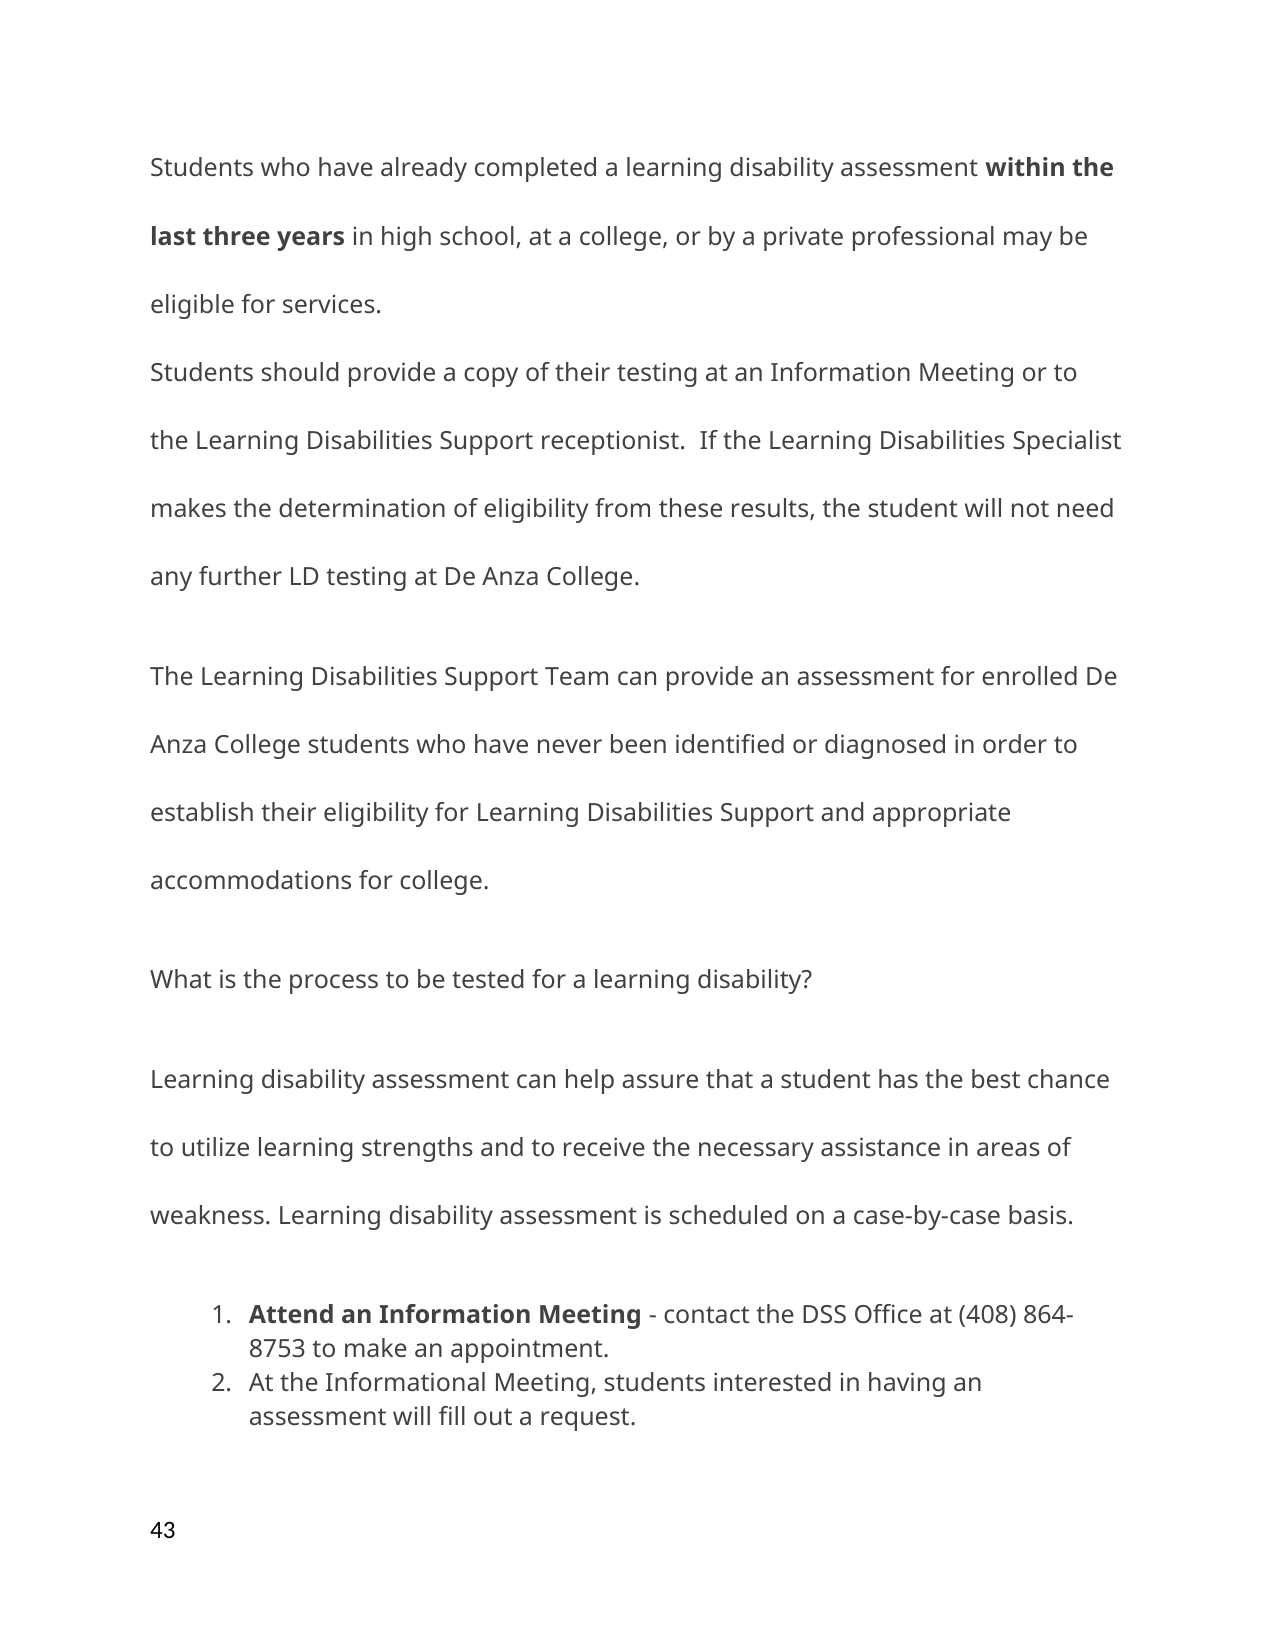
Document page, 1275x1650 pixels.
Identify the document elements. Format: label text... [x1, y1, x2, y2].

text Students should provide a copy of their testing at an Information Meeting or to the Learning Disabilities Support receptionist. If the Learning Disabilities Specialist makes the determination of eligibility from these results, the student will not need any further LD testing at De Anza College. [150, 354, 1125, 593]
list At the Informational Meeting, students interested in having an assessment will fill out a request. [211, 1365, 1125, 1433]
list Attend an Information Meeting - contact the DSS Office at (408) 864-8753 to make an appointment. [211, 1297, 1125, 1365]
text The Learning Disabilities Support Team can provide an assessment for enrolled De Anza College students who have never been identified or diagnosed in order to establish their eligibility for Learning Disabilities Support and appropriate accommodations for college. [150, 658, 1125, 897]
text Learning disability assessment can help assure that a student has the best chance to utilize learning strengths and to receive the necessary assistance in areas of weakness. Learning disability assessment is scheduled on a case-by-case basis. [150, 1061, 1125, 1232]
text Students who have already completed a learning disability assessment within the last three years in high school, at a college, or by a private professional may be eligible for services. [150, 150, 1125, 320]
text What is the process to be tested for a learning disability? [150, 962, 1125, 996]
